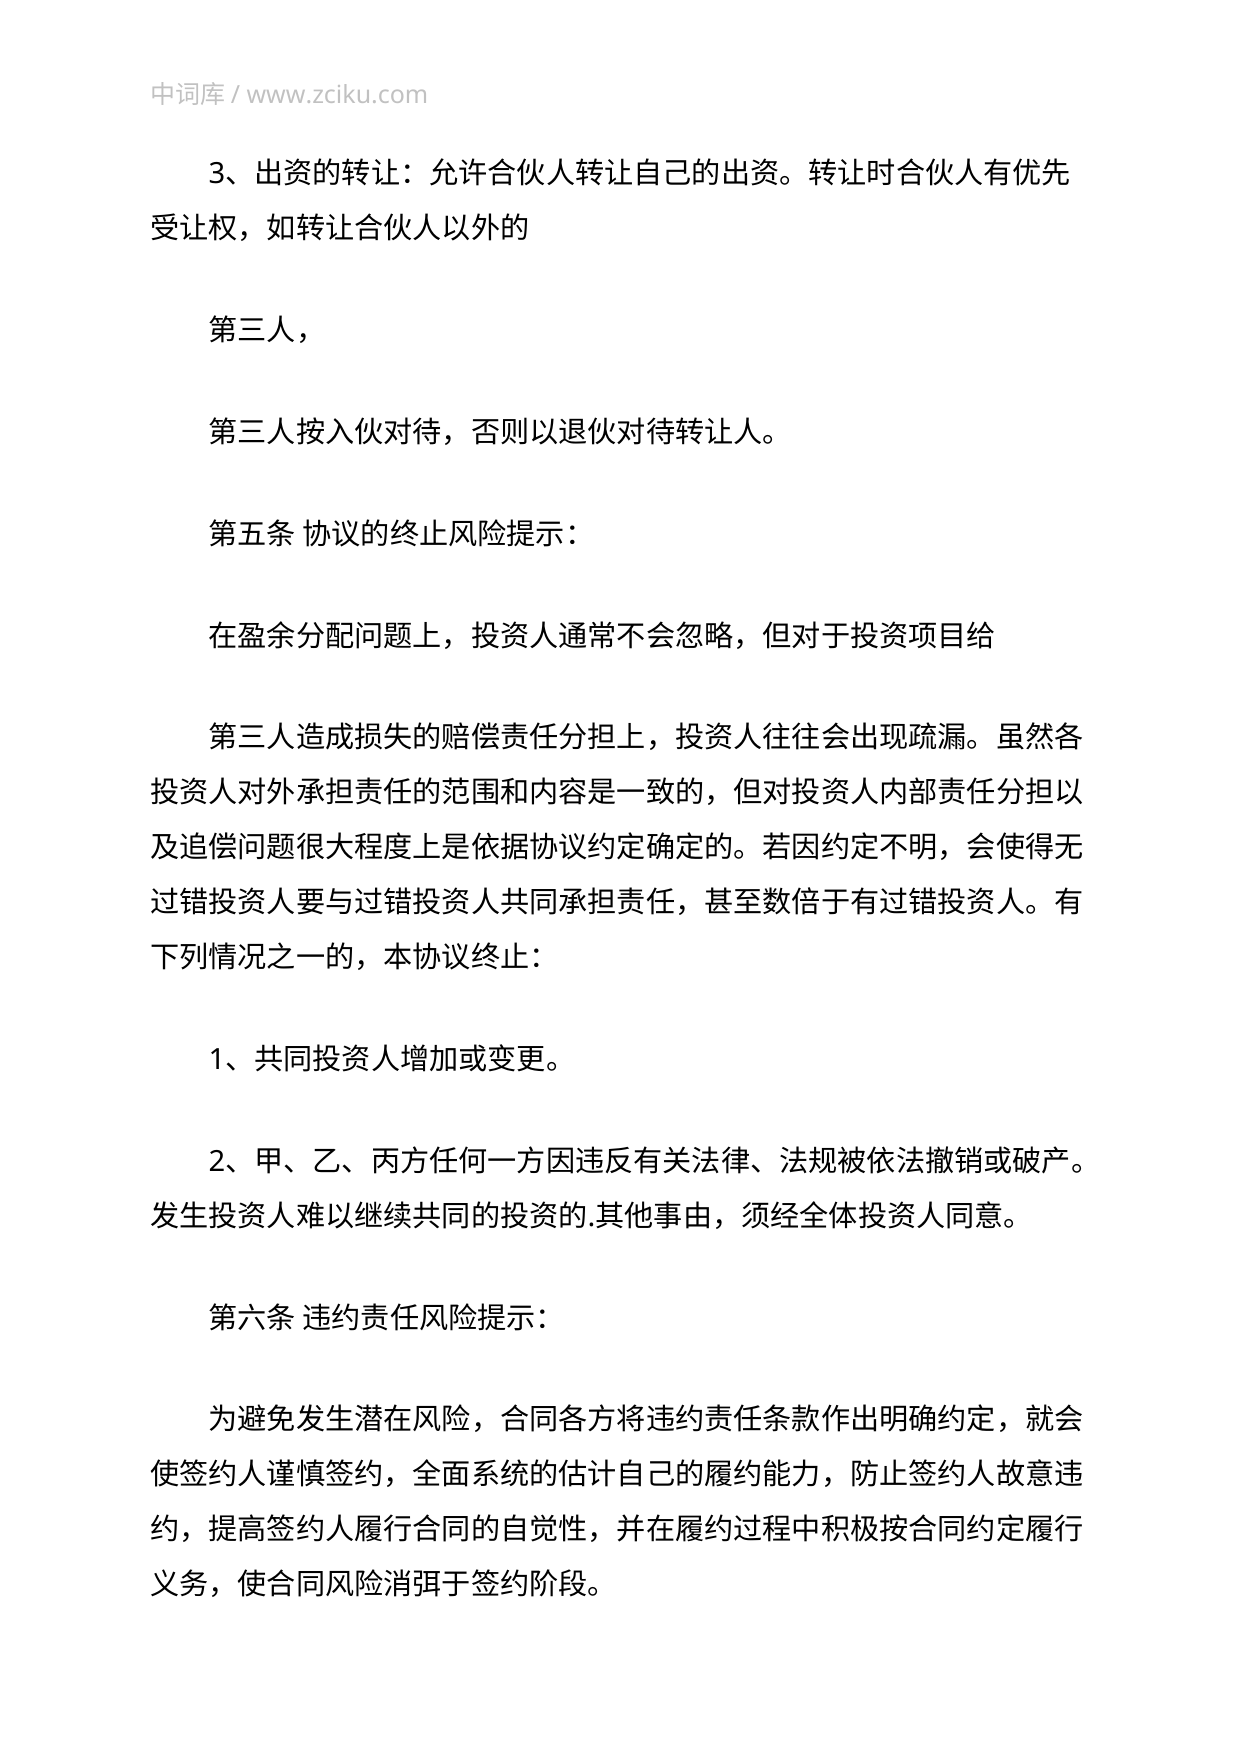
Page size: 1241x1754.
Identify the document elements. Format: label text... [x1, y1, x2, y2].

text 第六条 违约责任风险提示： [150, 1294, 1090, 1336]
text 3、出资的转让：允许合伙人转让自己的出资。转让时合伙人有优先受让权，如转让合伙人以外的 [150, 150, 1090, 247]
text 第三人造成损失的赔偿责任分担上，投资人往往会出现疏漏。虽然各投资人对外承担责任的范围和内容是一致的，但对投资人内部责任分担以及追偿问题很大程度上是依据协议约定确定的。若因约定不明，会使得无过错投资人要与过错投资人共同承担责任，甚至数倍于有过错投资人。有下列情况之一的，本协议终止： [150, 714, 1090, 976]
text 第三人按入伙对待，否则以退伙对待转让人。 [150, 408, 1090, 451]
text 在盈余分配问题上，投资人通常不会忽略，但对于投资项目给 [150, 612, 1090, 654]
text 第五条 协议的终止风险提示： [150, 510, 1090, 553]
text 2、甲、乙、丙方任何一方因违反有关法律、法规被依法撤销或破产。发生投资人难以继续共同的投资的.其他事由，须经全体投资人同意。 [150, 1137, 1090, 1234]
text 1、共同投资人增加或变更。 [150, 1035, 1090, 1078]
text 为避免发生潜在风险，合同各方将违约责任条款作出明确约定，就会使签约人谨慎签约，全面系统的估计自己的履约能力，防止签约人故意违约，提高签约人履行合同的自觉性，并在履约过程中积极按合同约定履行义务，使合同风险消弭于签约阶段。 [150, 1396, 1090, 1603]
text 第三人， [150, 307, 1090, 349]
